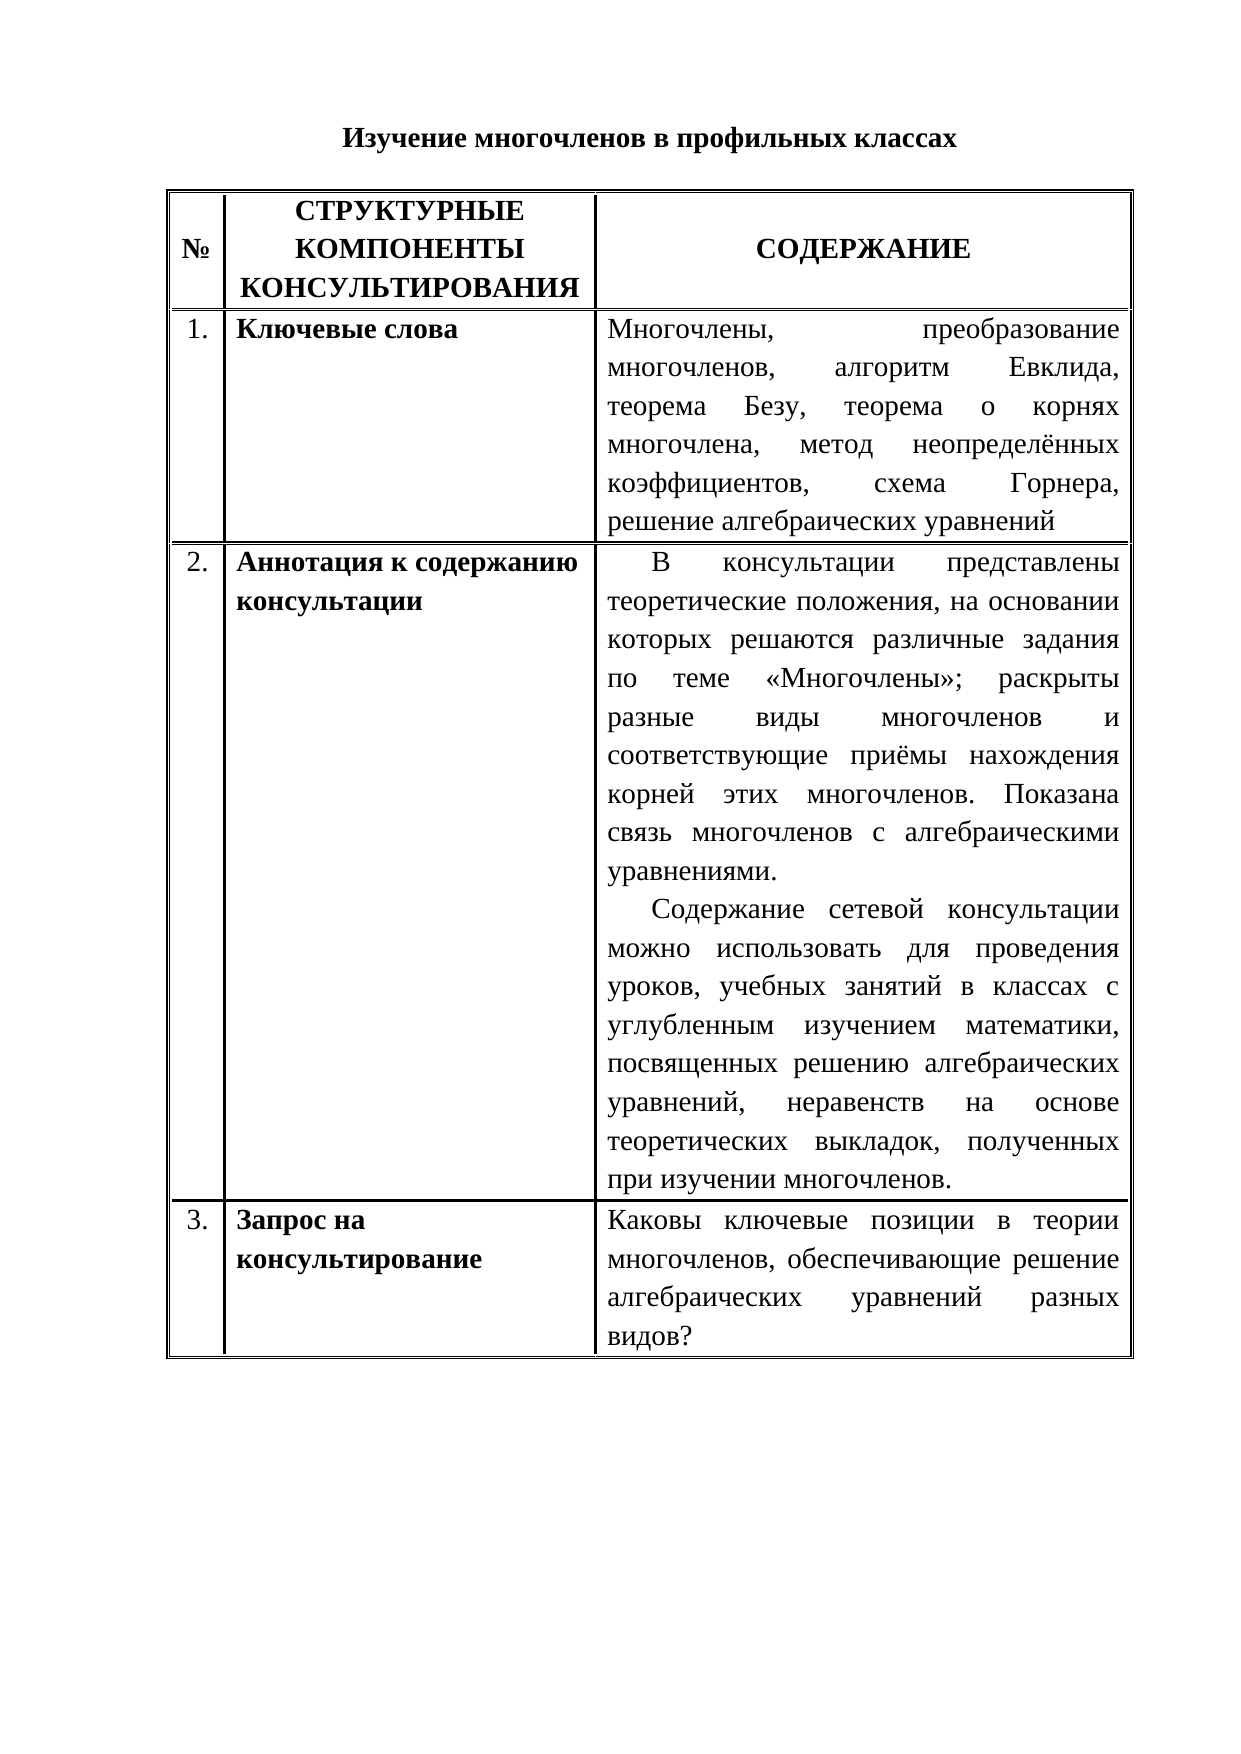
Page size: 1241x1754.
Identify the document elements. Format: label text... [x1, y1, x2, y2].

table_cell Запрос на консультирование [224, 1202, 595, 1356]
table_cell Многочлены, преобразование многочленов, алгоритм Евклида, теорема Безу, теорема о корнях многочлена, метод неопределённых коэффициентов, схема Горнера, решение алгебраических уравнений [597, 308, 1131, 541]
table_cell В консультации представлены теоретические положения, на основании которых решаются различные задания по теме «Многочлены»; раскрыты разные виды многочленов и соответствующие приёмы нахождения корней этих многочленов. Показана связь многочленов с алгебраическими уравнениями. Содержание сетевой консультации можно использовать для проведения уроков, учебных занятий в классах с углубленным изучением математики, посвященных решению алгебраических уравнений, неравенств на основе теоретических выкладок, полученных при изучении многочленов. [597, 541, 1131, 1199]
table_header СТРУКТУРНЫЕ КОМПОНЕНТЫ КОНСУЛЬТИРОВАНИЯ [224, 193, 595, 307]
table_cell Аннотация к содержанию консультации [226, 545, 594, 1199]
table_cell [170, 308, 223, 541]
table_cell Каковы ключевые позиции в теории многочленов, обеспечивающие решение алгебраических уравнений разных видов? [595, 1199, 1130, 1356]
table_header СОДЕРЖАНИЕ [595, 193, 1130, 307]
table_cell [170, 541, 223, 1199]
table_cell Ключевые слова [226, 311, 594, 541]
table_cell [170, 1199, 224, 1356]
text Изучение многочленов в профильных классах [148, 120, 1152, 154]
table_header № [170, 193, 224, 307]
